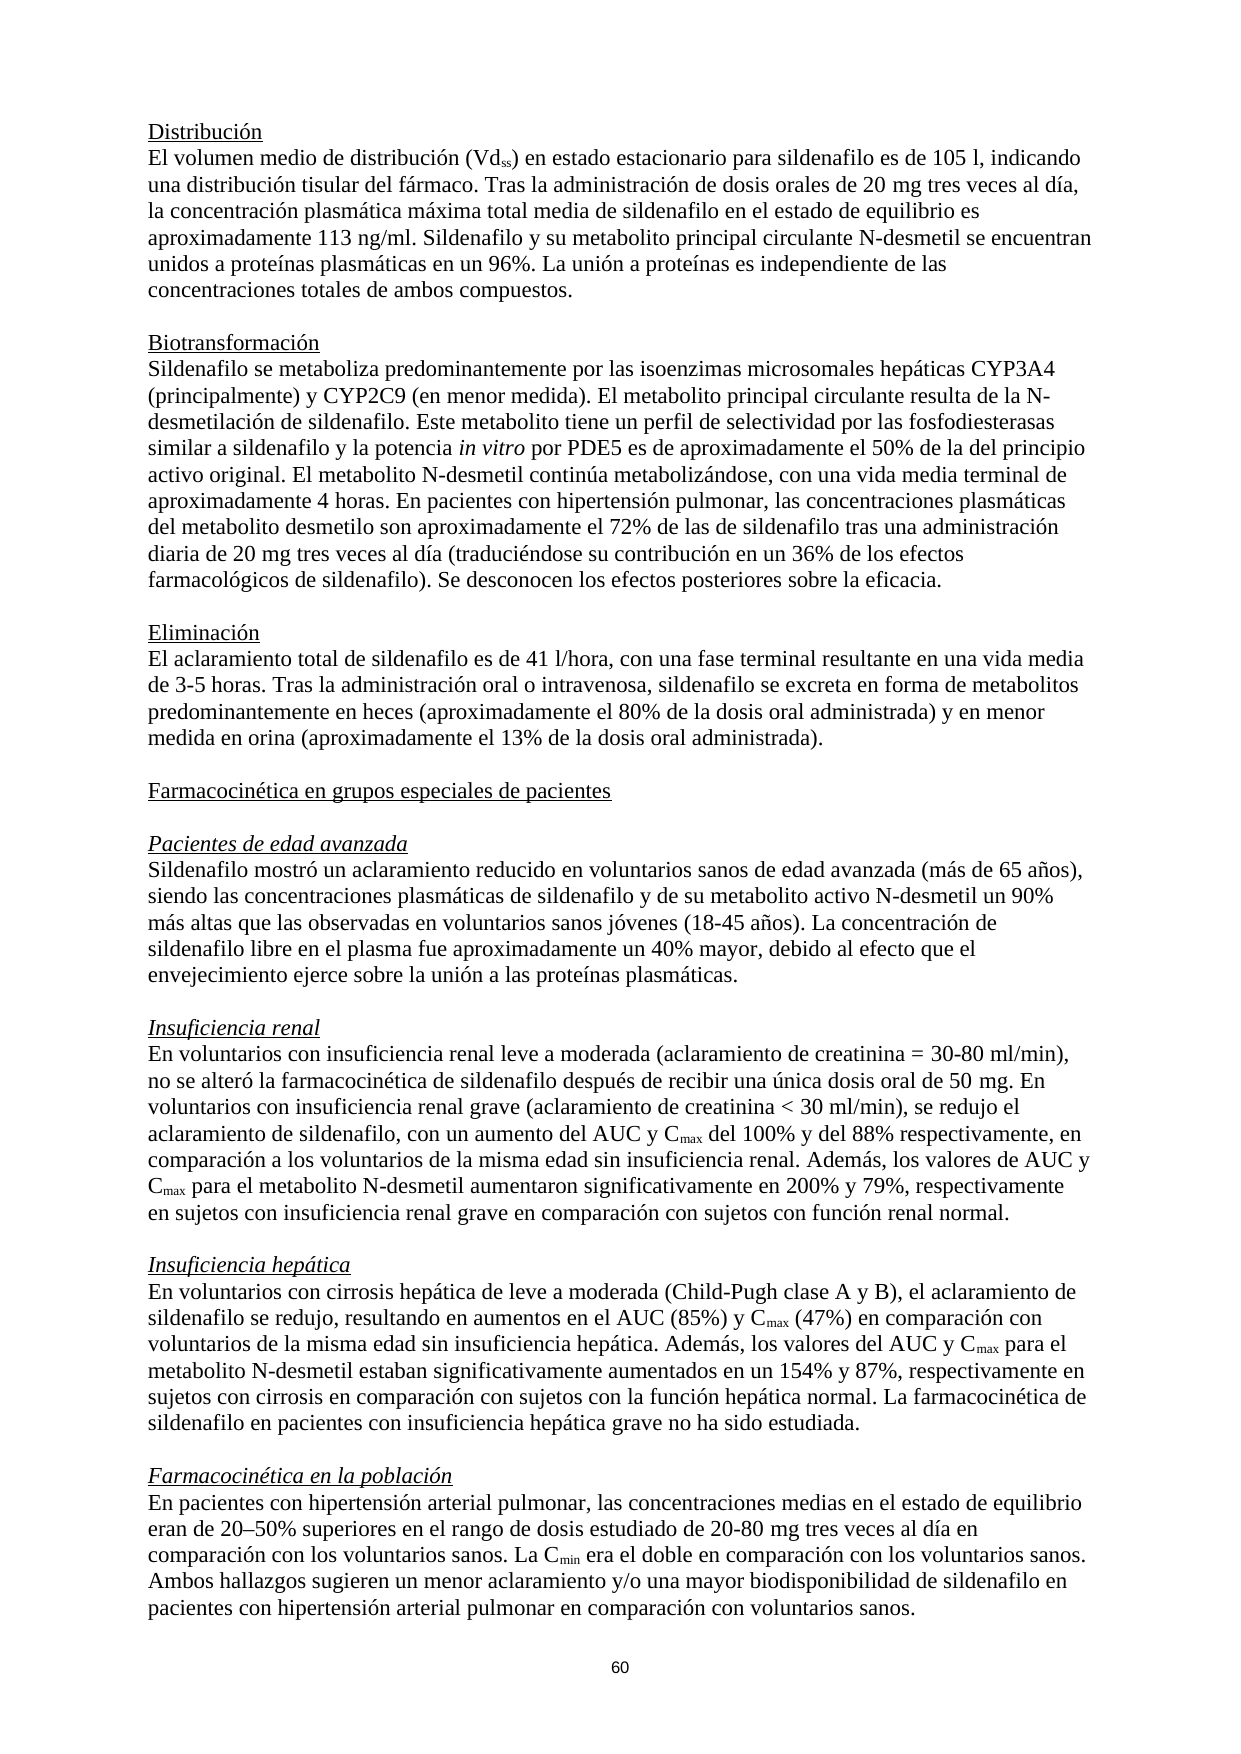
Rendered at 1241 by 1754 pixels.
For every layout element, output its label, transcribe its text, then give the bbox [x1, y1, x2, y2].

text Farmacocinética en la población [148, 1462, 1093, 1488]
text En voluntarios con insuficiencia renal leve a moderada (aclaramiento de creatinina = 30-80 ml/min), no se alteró la farmacocinética de sildenafilo después de recibir una única dosis oral de 50 mg. En voluntarios con insuficiencia renal grave (aclaramiento de creatinina < 30 ml/min), se redujo el aclaramiento de sildenafilo, con un aumento del AUC y Cmax del 100% y del 88% respectivamente, en comparación a los voluntarios de la misma edad sin insuficiencia renal. Además, los valores de AUC y Cmax para el metabolito N-desmetil aumentaron significativamente en 200% y 79%, respectivamente en sujetos con insuficiencia renal grave en comparación con sujetos con función renal normal. [148, 1041, 1093, 1225]
text Insuficiencia renal [148, 1014, 1093, 1041]
text Sildenafilo se metaboliza predominantemente por las isoenzimas microsomales hepáticas CYP3A4 (principalmente) y CYP2C9 (en menor medida). El metabolito principal circulante resulta de la N-desmetilación de sildenafilo. Este metabolito tiene un perfil de selectividad por las fosfodiesterasas similar a sildenafilo y la potencia in vitro por PDE5 es de aproximadamente el 50% de la del principio activo original. El metabolito N-desmetil continúa metabolizándose, con una vida media terminal de aproximadamente 4 horas. En pacientes con hipertensión pulmonar, las concentraciones plasmáticas del metabolito desmetilo son aproximadamente el 72% de las de sildenafilo tras una administración diaria de 20 mg tres veces al día (traduciéndose su contribución en un 36% de los efectos farmacológicos de sildenafilo). Se desconocen los efectos posteriores sobre la eficacia. [148, 355, 1093, 592]
text Insuficiencia hepática [148, 1251, 1093, 1278]
text El volumen medio de distribución (Vdss) en estado estacionario para sildenafilo es de , indicando una distribución tisular del fármaco. Tras la administración de dosis orales de 20 mg tres veces al día, la concentración plasmática máxima total media de sildenafilo en el estado de equilibrio es aproximadamente 113 ng/ml. Sildenafilo y su metabolito principal circulante N-desmetil se encuentran unidos a proteínas plasmáticas en un 96%. La unión a proteínas es independiente de las concentraciones totales de ambos compuestos. [148, 144, 1093, 303]
text Farmacocinética en grupos especiales de pacientes [148, 777, 1093, 803]
text Biotransformación [148, 329, 1093, 355]
text Eliminación [148, 619, 1093, 645]
text Distribución [148, 118, 1093, 144]
text Pacientes de edad avanzada [148, 830, 1093, 856]
text En voluntarios con cirrosis hepática de leve a moderada (Child-Pugh clase A y B), el aclaramiento de sildenafilo se redujo, resultando en aumentos en el AUC (85%) y Cmax (47%) en comparación con voluntarios de la misma edad sin insuficiencia hepática. Además, los valores del AUC y Cmax para el metabolito N-desmetil estaban significativamente aumentados en un 154% y 87%, respectivamente en sujetos con cirrosis en comparación con sujetos con la función hepática normal. La farmacocinética de sildenafilo en pacientes con insuficiencia hepática grave no ha sido estudiada. [148, 1278, 1093, 1436]
text El aclaramiento total de sildenafilo es de 41 l/hora, con una fase terminal resultante en una vida media de 3-5 horas. Tras la administración oral o intravenosa, sildenafilo se excreta en forma de metabolitos predominantemente en heces (aproximadamente el 80% de la dosis oral administrada) y en menor medida en orina (aproximadamente el 13% de la dosis oral administrada). [148, 645, 1093, 751]
text Sildenafilo mostró un aclaramiento reducido en voluntarios sanos de edad avanzada (más de 65 años), siendo las concentraciones plasmáticas de sildenafilo y de su metabolito activo N-desmetil un 90% más altas que las observadas en voluntarios sanos jóvenes (18-45 años). La concentración de sildenafilo libre en el plasma fue aproximadamente un 40% mayor, debido al efecto que el envejecimiento ejerce sobre la unión a las proteínas plasmáticas. [148, 856, 1093, 988]
text En pacientes con hipertensión arterial pulmonar, las concentraciones medias en el estado de equilibrio eran de 20–50% superiores en el rango de dosis estudiado de 20-80 mg tres veces al día en comparación con los voluntarios sanos. La Cmin era el doble en comparación con los voluntarios sanos. Ambos hallazgos sugieren un menor aclaramiento y/o una mayor biodisponibilidad de sildenafilo en pacientes con hipertensión arterial pulmonar en comparación con voluntarios sanos. [148, 1488, 1093, 1620]
